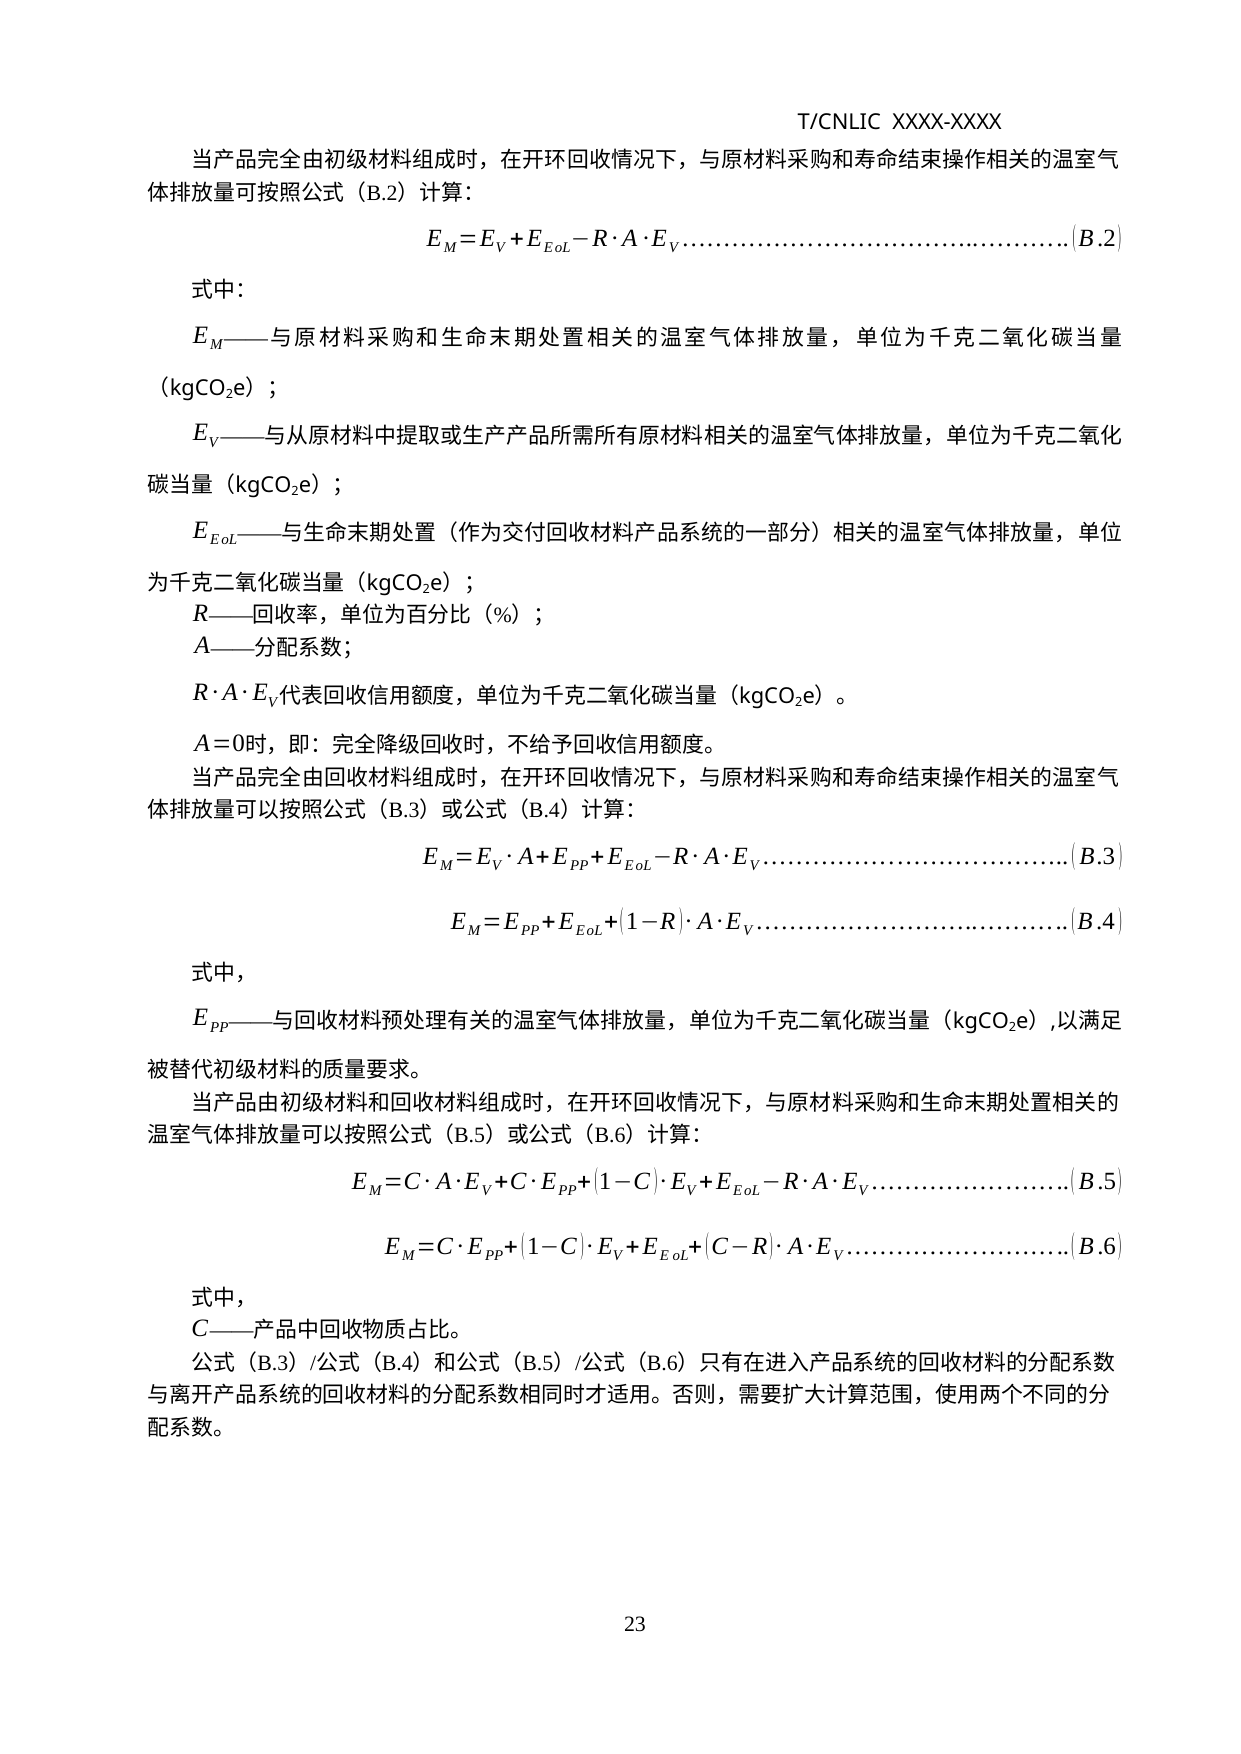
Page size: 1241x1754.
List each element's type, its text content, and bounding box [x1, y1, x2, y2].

text ——与生命末期处置（作为交付回收材料产品系统的一部分）相关的温室气体排放量，单位为千克二氧化碳当量（kgCO2e）； [148, 499, 1122, 597]
text 当产品由初级材料和回收材料组成时，在开环回收情况下，与原材料采购和生命末期处置相关的温室气体排放量可以按照公式（B.5）或公式（B.6）计算： [148, 1084, 1122, 1149]
text 式中： [148, 272, 1122, 304]
text ——产品中回收物质占比。 [148, 1312, 1122, 1344]
text 式中， [148, 954, 1122, 987]
text ——与原材料采购和生命末期处置相关的温室气体排放量，单位为千克二氧化碳当量（kgCO2e）； [148, 304, 1122, 402]
text 代表回收信用额度，单位为千克二氧化碳当量（kgCO2e）。 [148, 662, 1122, 727]
text ——与回收材料预处理有关的温室气体排放量，单位为千克二氧化碳当量（kgCO2e）,以满足被替代初级材料的质量要求。 [148, 987, 1122, 1084]
text 时，即：完全降级回收时，不给予回收信用额度。 [148, 727, 1122, 759]
text 式中， [148, 1279, 1122, 1312]
text ——回收率，单位为百分比（%）； [148, 597, 1122, 629]
text ——分配系数； [148, 629, 1122, 662]
text 当产品完全由回收材料组成时，在开环回收情况下，与原材料采购和寿命结束操作相关的温室气体排放量可以按照公式（B.3）或公式（B.4）计算： [148, 759, 1122, 824]
text ——与从原材料中提取或生产产品所需所有原材料相关的温室气体排放量，单位为千克二氧化碳当量（kgCO2e）； [148, 402, 1122, 499]
text 公式（B.3）/公式（B.4）和公式（B.5）/公式（B.6）只有在进入产品系统的回收材料的分配系数与离开产品系统的回收材料的分配系数相同时才适用。否则，需要扩大计算范围，使用两个不同的分配系数。 [148, 1344, 1122, 1442]
text 当产品完全由初级材料组成时，在开环回收情况下，与原材料采购和寿命结束操作相关的温室气体排放量可按照公式（B.2）计算： [148, 142, 1122, 207]
